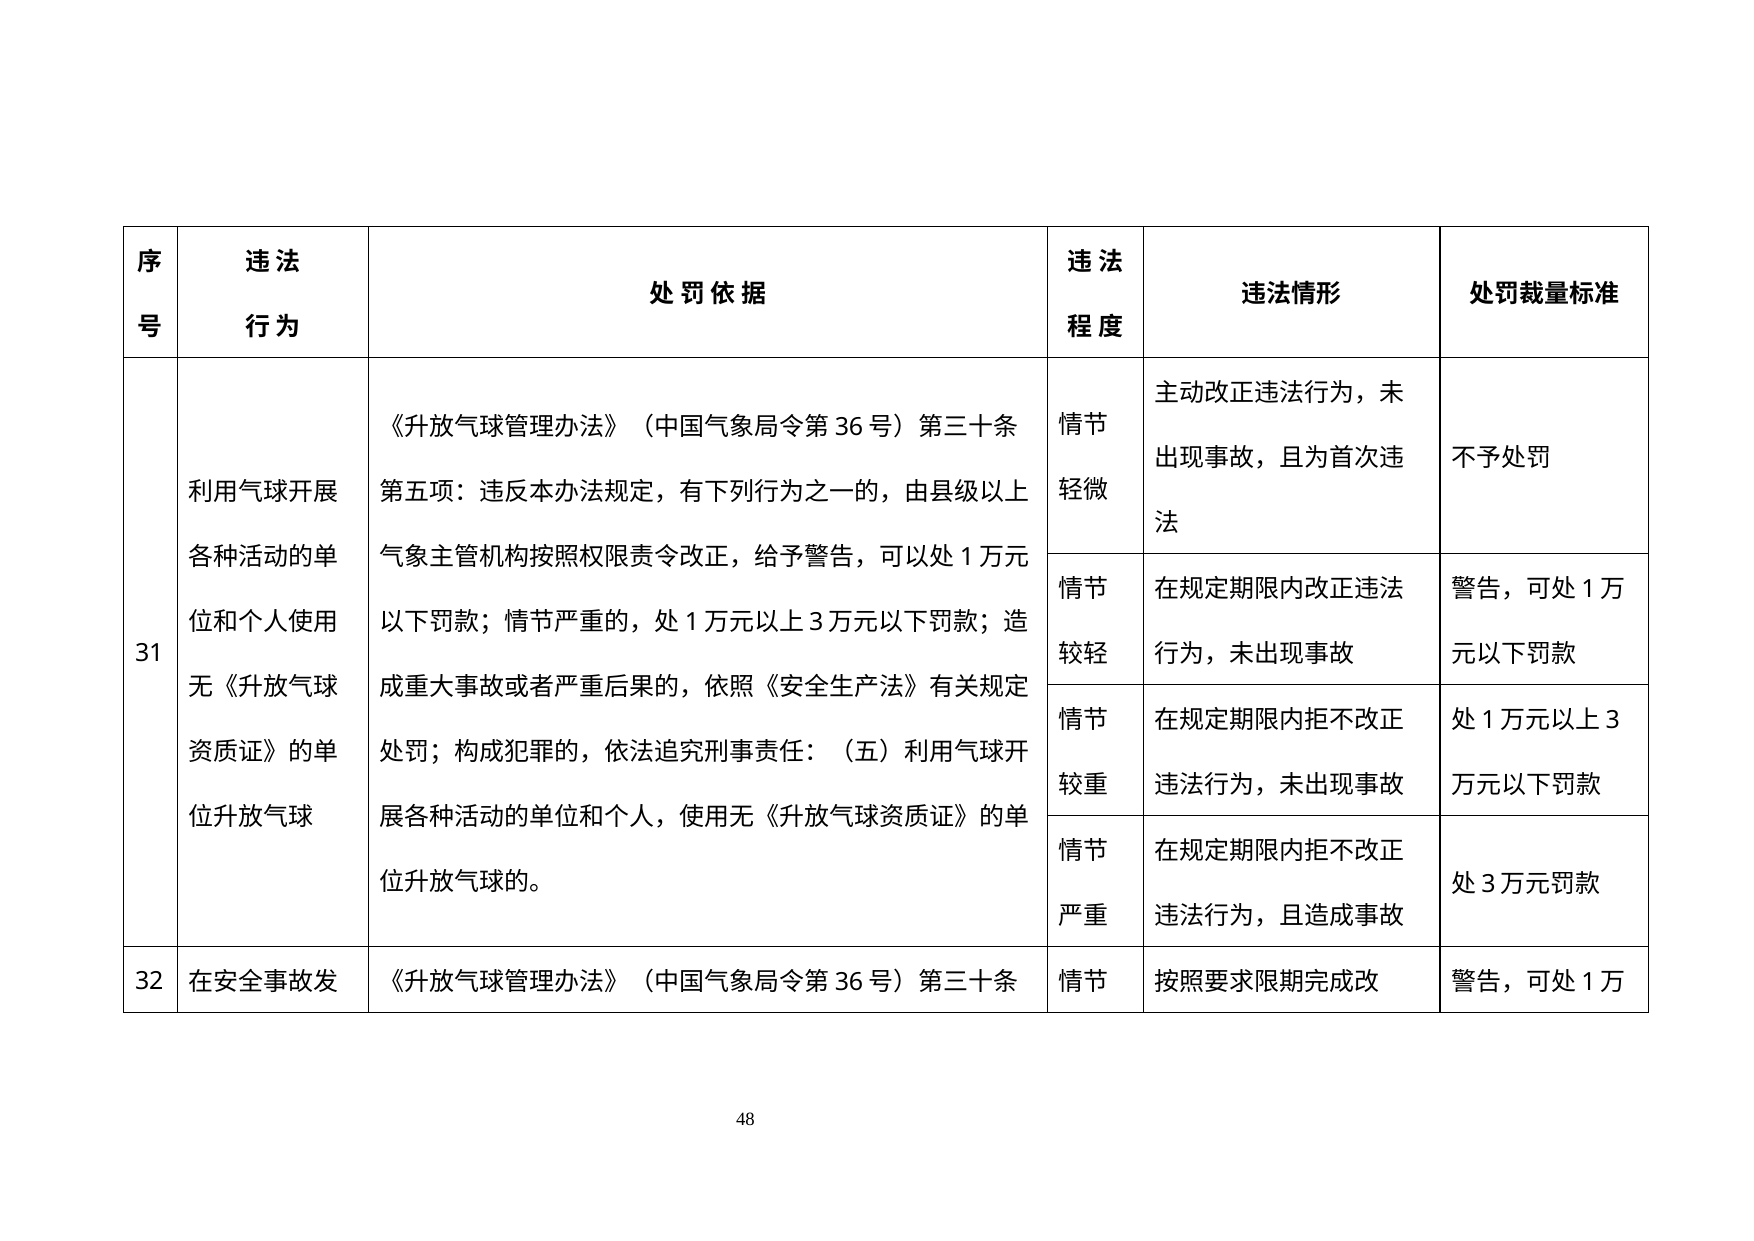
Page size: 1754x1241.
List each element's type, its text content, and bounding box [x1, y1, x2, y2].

table_cell 情节 较轻 [1048, 947, 1143, 1012]
table_header 处 罚 依 据 [369, 227, 1047, 357]
table_header 违 法程 度 [1048, 227, 1143, 357]
table_header 处罚裁量标准 [1441, 227, 1648, 357]
table_header 违 法 行 为 [178, 227, 368, 357]
table_cell 情节 较重 [1048, 685, 1143, 815]
table_cell 警告，可处1万元以下罚款 [1441, 947, 1648, 1012]
table_cell 在规定期限内拒不改正违法行为，且造成事故 [1144, 816, 1439, 946]
table_header 序号 [124, 227, 177, 357]
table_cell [178, 947, 368, 1012]
table_header 违法情形 [1144, 227, 1439, 357]
table_cell 在规定期限内改正违法行为，未出现事故 [1144, 554, 1439, 684]
table_cell 处3万元罚款 [1441, 816, 1648, 946]
table_cell 不予处罚 [1441, 358, 1648, 553]
table_cell 《升放气球管理办法》（中国气象局令第36号）第三十条第五项：违反本办法规定，有下列行为之一的，由县级以上气象主管机构按照权限责令改正，给予警告，可以处1万元以下罚款；情节严重的，处1万元以上3万元以下罚款；造成重大事故或者严重后果的，依照《安全生产法》有关规定处罚；构成犯罪的，依法追究刑事责任：（五）利用气球开展各种活动的单位和个人，使用无《升放气球资质证》的单位升放气球的。 [369, 358, 1047, 946]
table_cell 情节 严重 [1048, 816, 1143, 946]
table_cell 警告，可处1万元以下罚款 [1441, 554, 1648, 684]
table_cell 处1万元以上3万元以下罚款 [1441, 685, 1648, 815]
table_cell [369, 947, 1047, 1012]
table_cell 利用气球开展各种活动的单位和个人使用无《升放气球资质证》的单位升放气球 [178, 358, 368, 946]
table_cell 32 [124, 947, 177, 1012]
table_cell 在规定期限内拒不改正违法行为，未出现事故 [1144, 685, 1439, 815]
table_cell 按照要求限期完成改正，且未对安全事故调查造成实质影响 [1144, 947, 1439, 1012]
table_cell 31 [124, 358, 177, 946]
table_cell 情节 轻微 [1048, 358, 1143, 553]
table_cell 主动改正违法行为，未出现事故，且为首次违法 [1144, 358, 1439, 553]
table_cell 情节 较轻 [1048, 554, 1143, 684]
